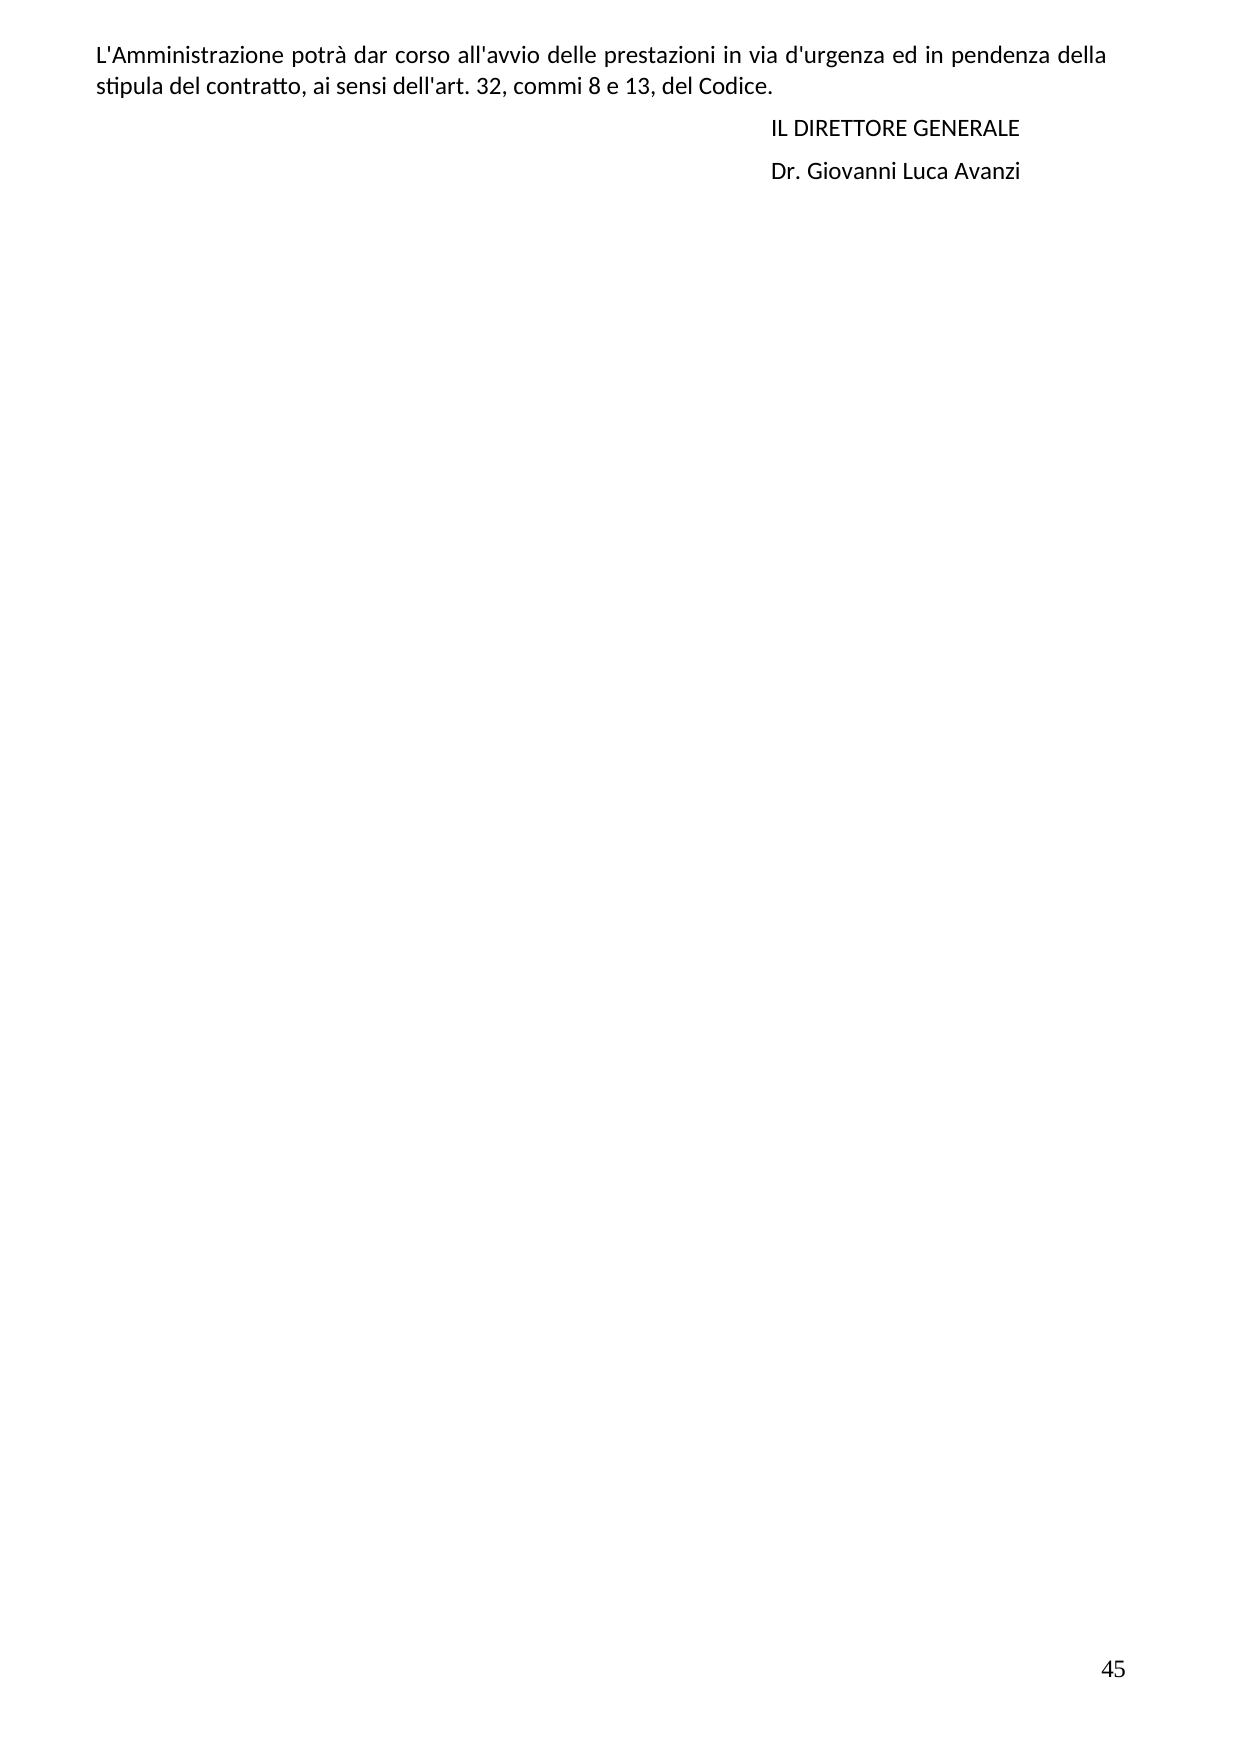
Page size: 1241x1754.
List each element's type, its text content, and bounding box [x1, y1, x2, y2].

text IL DIRETTORE GENERALE [96, 112, 1107, 143]
text Dr. Giovanni Luca Avanzi [96, 155, 1107, 185]
text L'Amministrazione potrà dar corso all'avvio delle prestazioni in via d'urgenza ed in pendenza della stipula del contratto, ai sensi dell'art. 32, commi 8 e 13, del Codice. [96, 39, 1107, 101]
